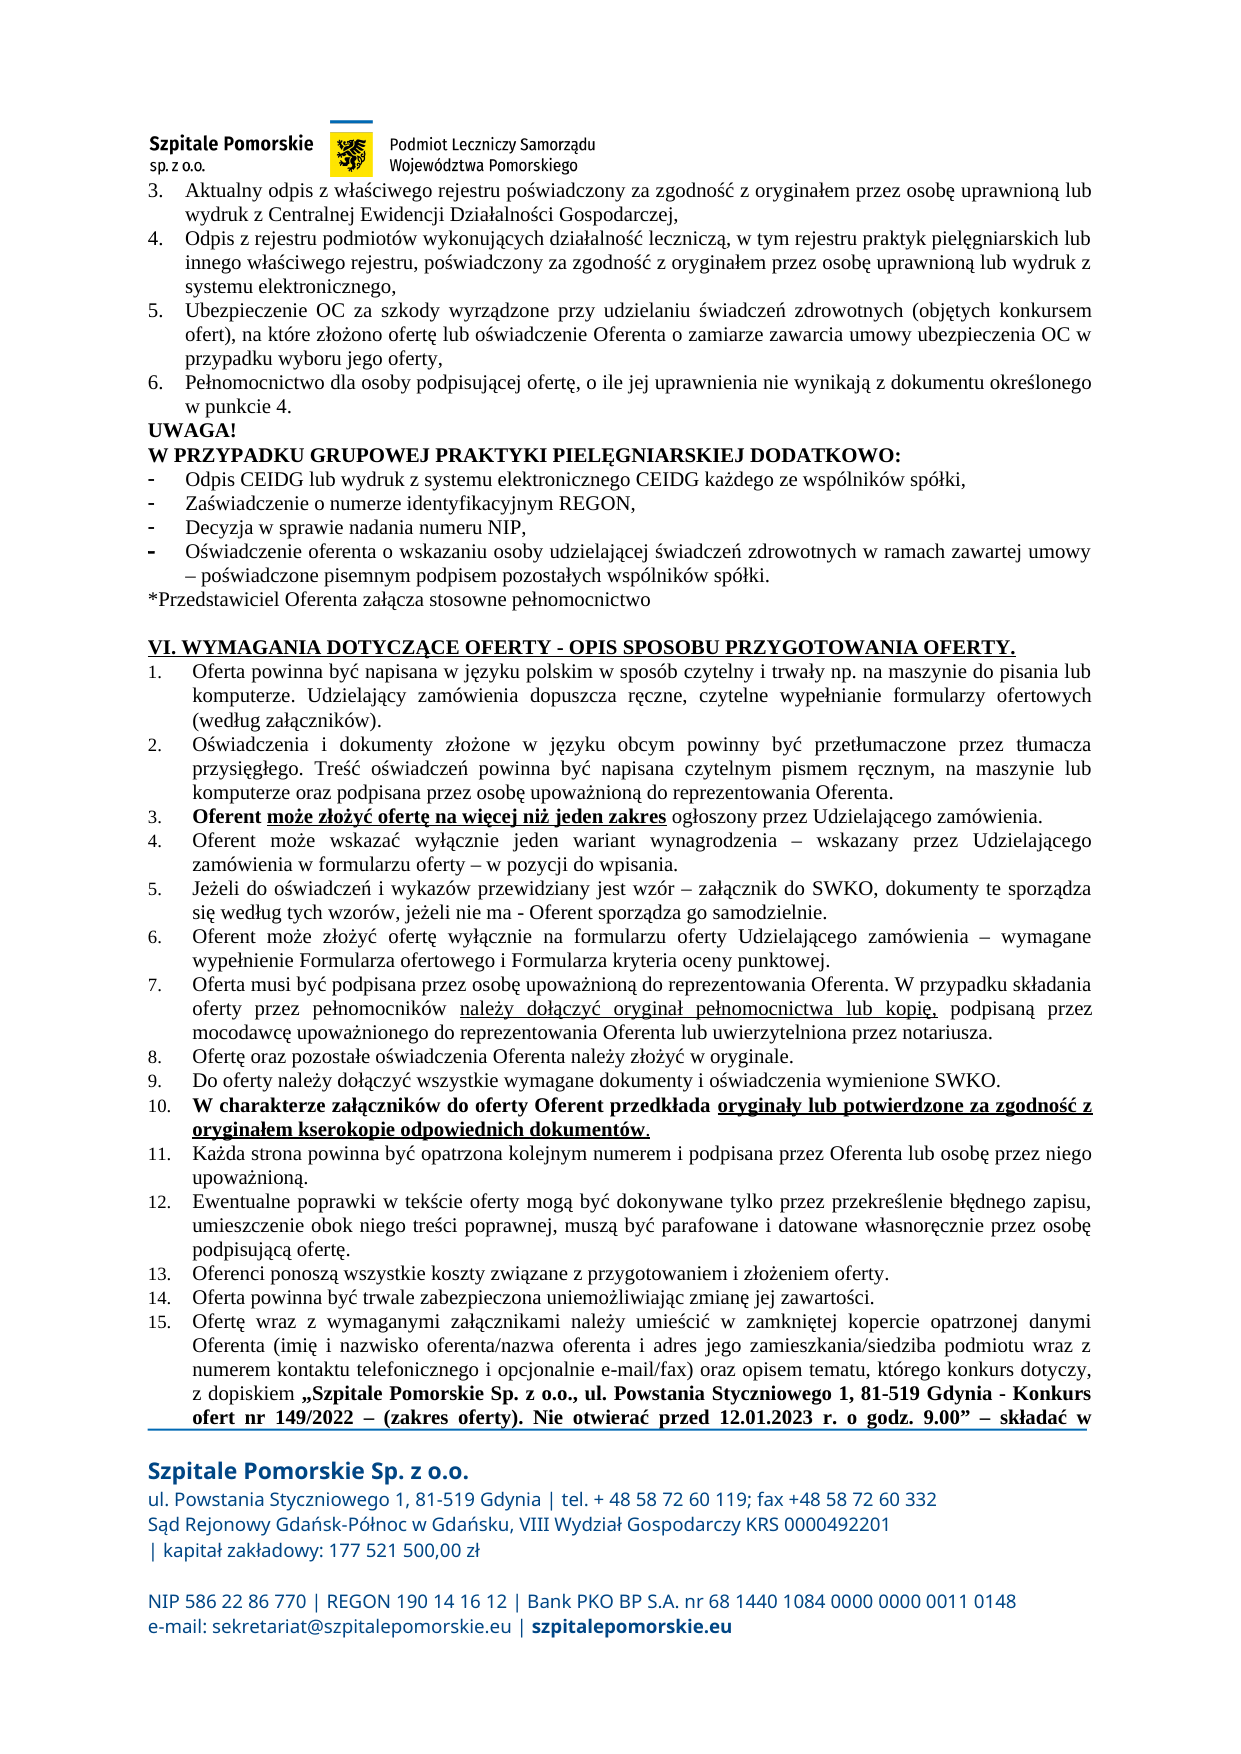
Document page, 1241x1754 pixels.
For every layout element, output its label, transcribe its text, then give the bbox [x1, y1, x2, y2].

list Oferent może złożyć ofertę na więcej niż jeden zakres ogłoszony przez Udzielającego zamówienia. [148, 804, 1093, 828]
subtitle Ubezpieczenie OC za szkody wyrządzone przy udzielaniu świadczeń zdrowotnych (objętych konkursem ofert), na które złożono ofertę lub oświadczenie Oferenta o zamiarze zawarcia umowy ubezpieczenia OC w przypadku wyboru jego oferty, [148, 298, 1093, 370]
list W charakterze załączników do oferty Oferent przedkłada oryginały lub potwierdzone za zgodność z oryginałem kserokopie odpowiednich dokumentów. [148, 1092, 1093, 1141]
list Oferta powinna być trwale zabezpieczona uniemożliwiając zmianę jej zawartości. [148, 1285, 1093, 1309]
list Każda strona powinna być opatrzona kolejnym numerem i podpisana przez Oferenta lub osobę przez niego upoważnioną. [148, 1141, 1093, 1189]
subtitle Aktualny odpis z właściwego rejestru poświadczony za zgodność z oryginałem przez osobę uprawnioną lub wydruk z Centralnej Ewidencji Działalności Gospodarczej, [148, 178, 1093, 226]
list Oferent może wskazać wyłącznie jeden wariant wynagrodzenia – wskazany przez Udzielającego zamówienia w formularzu oferty – w pozycji do wpisania. [148, 828, 1093, 876]
list Odpis CEIDG lub wydruk z systemu elektronicznego CEIDG każdego ze wspólników spółki, [148, 467, 1093, 491]
list Decyzja w sprawie nadania numeru NIP, [148, 515, 1093, 539]
subtitle Odpis z rejestru podmiotów wykonujących działalność leczniczą, w tym rejestru praktyk pielęgniarskich lub innego właściwego rejestru, poświadczony za zgodność z oryginałem przez osobę uprawnioną lub wydruk z systemu elektronicznego, [148, 226, 1093, 298]
list Ofertę oraz pozostałe oświadczenia Oferenta należy złożyć w oryginale. [148, 1044, 1093, 1068]
subtitle Pełnomocnictwo dla osoby podpisującej ofertę, o ile jej uprawnienia nie wynikają z dokumentu określonego w punkcie 4. [148, 370, 1093, 418]
list Jeżeli do oświadczeń i wykazów przewidziany jest wzór – załącznik do SWKO, dokumenty te sporządza się według tych wzorów, jeżeli nie ma - Oferent sporządza go samodzielnie. [148, 876, 1093, 924]
list Ewentualne poprawki w tekście oferty mogą być dokonywane tylko przez przekreślenie błędnego zapisu, umieszczenie obok niego treści poprawnej, muszą być parafowane i datowane własnoręcznie przez osobę podpisującą ofertę. [148, 1189, 1093, 1261]
list Do oferty należy dołączyć wszystkie wymagane dokumenty i oświadczenia wymienione SWKO. [148, 1068, 1093, 1092]
list Zaświadczenie o numerze identyfikacyjnym REGON, [148, 491, 1093, 515]
text W PRZYPADKU GRUPOWEJ PRAKTYKI PIELĘGNIARSKIEJ DODATKOWO: [148, 442, 1093, 467]
text *Przedstawiciel Oferenta załącza stosowne pełnomocnictwo [148, 587, 1093, 611]
list Oferta musi być podpisana przez osobę upoważnioną do reprezentowania Oferenta. W przypadku składania oferty przez pełnomocników należy dołączyć oryginał pełnomocnictwa lub kopię, podpisaną przez mocodawcę upoważnionego do reprezentowania Oferenta lub uwierzytelniona przez notariusza. [148, 972, 1093, 1044]
text VI. WYMAGANIA DOTYCZĄCE OFERTY - OPIS SPOSOBU PRZYGOTOWANIA OFERTY. [148, 635, 1093, 659]
list Oferent może złożyć ofertę wyłącznie na formularzu oferty Udzielającego zamówienia – wymagane wypełnienie Formularza ofertowego i Formularza kryteria oceny punktowej. [148, 924, 1093, 972]
picture [147, 118, 596, 178]
list Oświadczenia i dokumenty złożone w języku obcym powinny być przetłumaczone przez tłumacza przysięgłego. Treść oświadczeń powinna być napisana czytelnym pismem ręcznym, na maszynie lub komputerze oraz podpisana przez osobę upoważnioną do reprezentowania Oferenta. [148, 732, 1093, 804]
list Oferenci ponoszą wszystkie koszty związane z przygotowaniem i złożeniem oferty. [148, 1261, 1093, 1285]
list Oferta powinna być napisana w języku polskim w sposób czytelny i trwały np. na maszynie do pisania lub komputerze. Udzielający zamówienia dopuszcza ręczne, czytelne wypełnianie formularzy ofertowych (według załączników). [148, 659, 1093, 732]
text UWAGA! [148, 418, 1093, 442]
list Oświadczenie oferenta o wskazaniu osoby udzielającej świadczeń zdrowotnych w ramach zawartej umowy – poświadczone pisemnym podpisem pozostałych wspólników spółki. [148, 539, 1093, 587]
